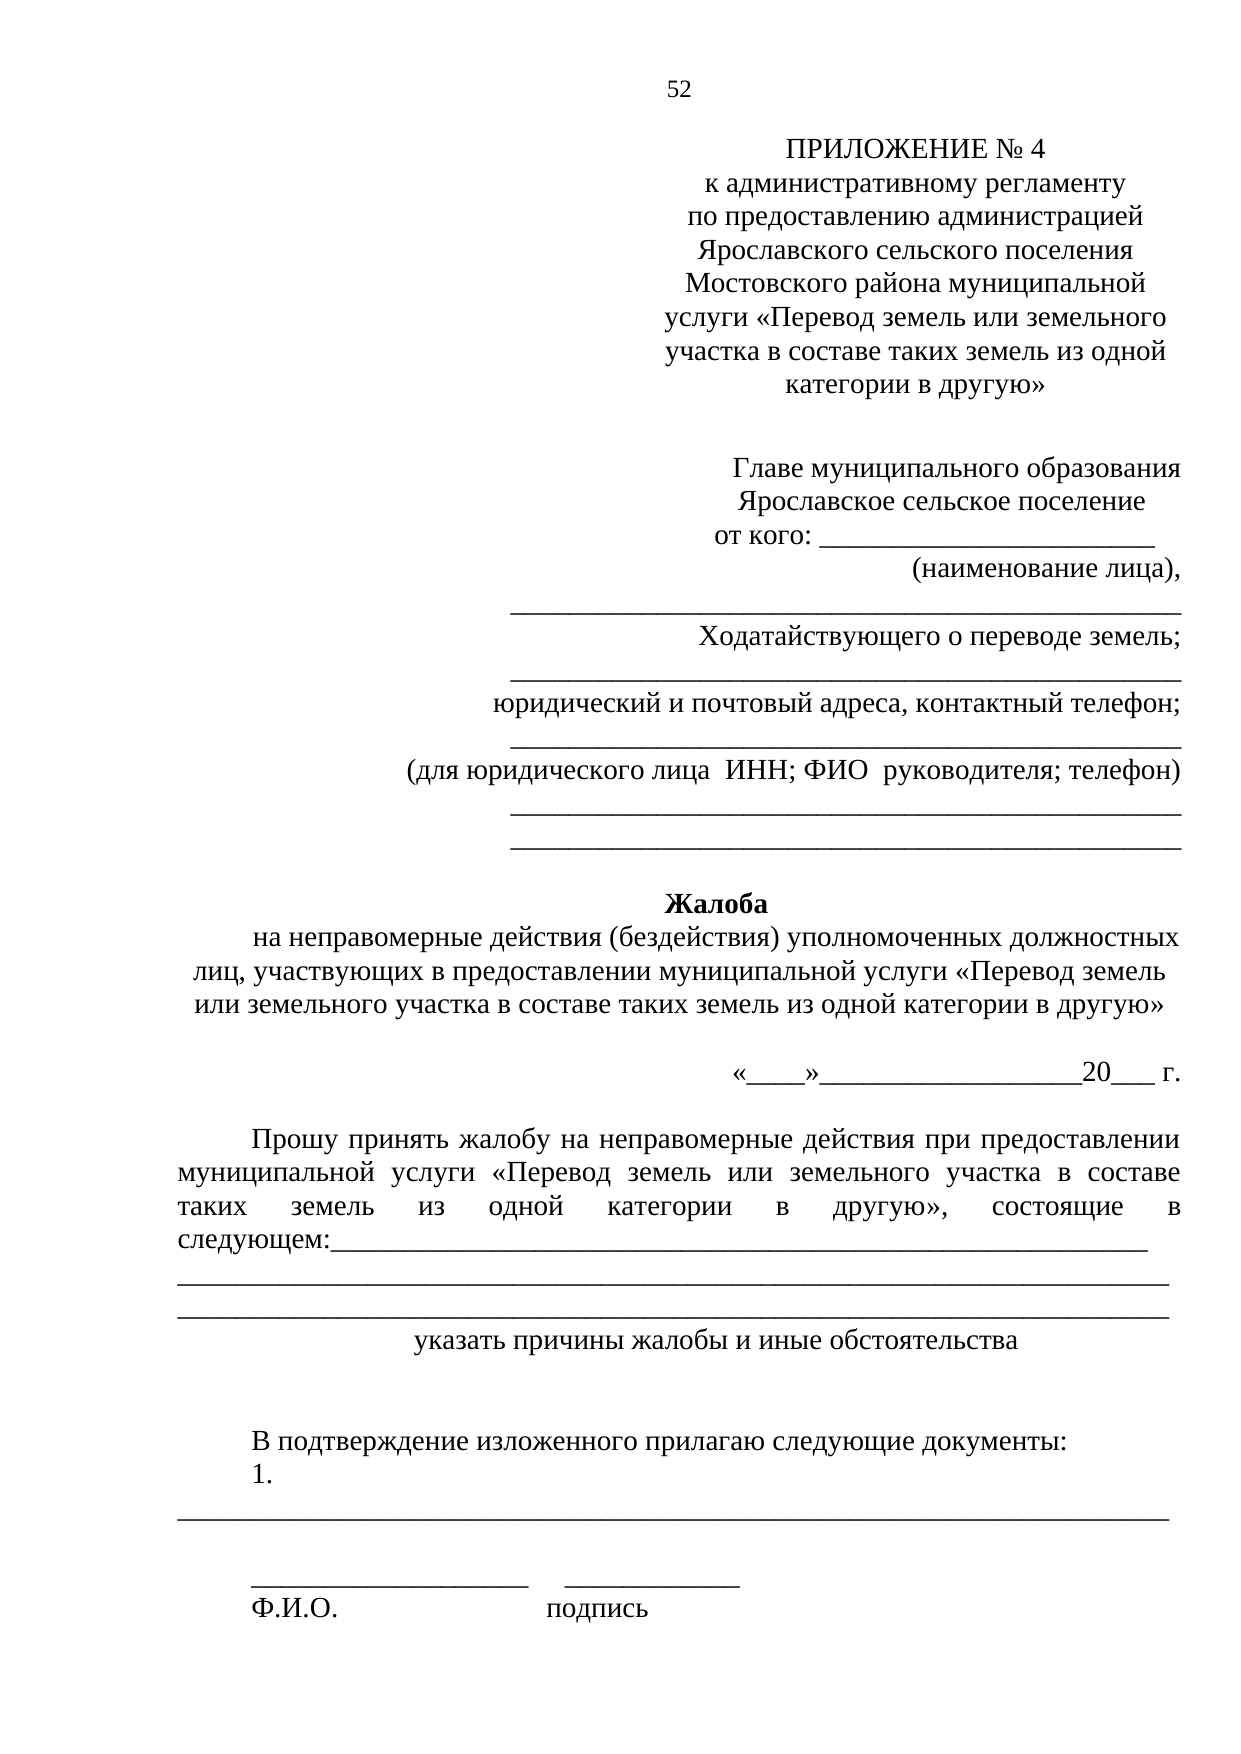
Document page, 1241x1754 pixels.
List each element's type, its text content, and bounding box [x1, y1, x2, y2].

text указать причины жалобы и иные обстоятельства [177, 1322, 1181, 1356]
text (для юридического лица ИНН; ФИО руководителя; телефон) [177, 752, 1181, 785]
text Ходатайствующего о переводе земель; [177, 618, 1181, 651]
text ______________________________________________ [177, 584, 1181, 618]
text ______________________________________________ [177, 718, 1181, 752]
text ___________________ ____________ [177, 1557, 1181, 1590]
text Ф.И.О. подпись [177, 1590, 1181, 1624]
text (наименование лица), [177, 551, 1181, 584]
text Главе муниципального образования [177, 450, 1181, 483]
text В подтверждение изложенного прилагаю следующие документы: [177, 1423, 1181, 1456]
text ________________________________________________________________________________________________________________________________________ [177, 1255, 1181, 1322]
text услуги «Перевод земель или земельного участка в составе таких земель из одной категории в другую» [650, 299, 1181, 400]
text ______________________________________________ [177, 651, 1181, 685]
text по предоставлению администрацией [650, 198, 1181, 232]
text Ярославского сельского поселения [650, 232, 1181, 266]
text Мостовского района муниципальной [650, 266, 1181, 299]
text Жалоба [177, 886, 1181, 919]
text юридический и почтовый адреса, контактный телефон; [177, 685, 1181, 718]
text Прошу принять жалобу на неправомерные действия при предоставлении муниципальной услуги «Перевод земель или земельного участка в составе таких земель из одной категории в другую», состоящие в следующем:________________________________________________________ [177, 1121, 1181, 1255]
text ______________________________________________ [177, 785, 1181, 819]
text 1. ____________________________________________________________________ [177, 1456, 1181, 1523]
text ______________________________________________ [177, 819, 1181, 852]
text от кого: _______________________ [177, 517, 1181, 551]
text Ярославское сельское поселение [177, 483, 1181, 517]
text к административному регламенту [650, 165, 1181, 198]
text «____»__________________20___ г. [177, 1054, 1181, 1087]
text ПРИЛОЖЕНИЕ № 4 [650, 131, 1181, 165]
text на неправомерные действия (бездействия) уполномоченных должностных лиц, участвующих в предоставлении муниципальной услуги «Перевод земель или земельного участка в составе таких земель из одной категории в другую» [177, 919, 1181, 1020]
